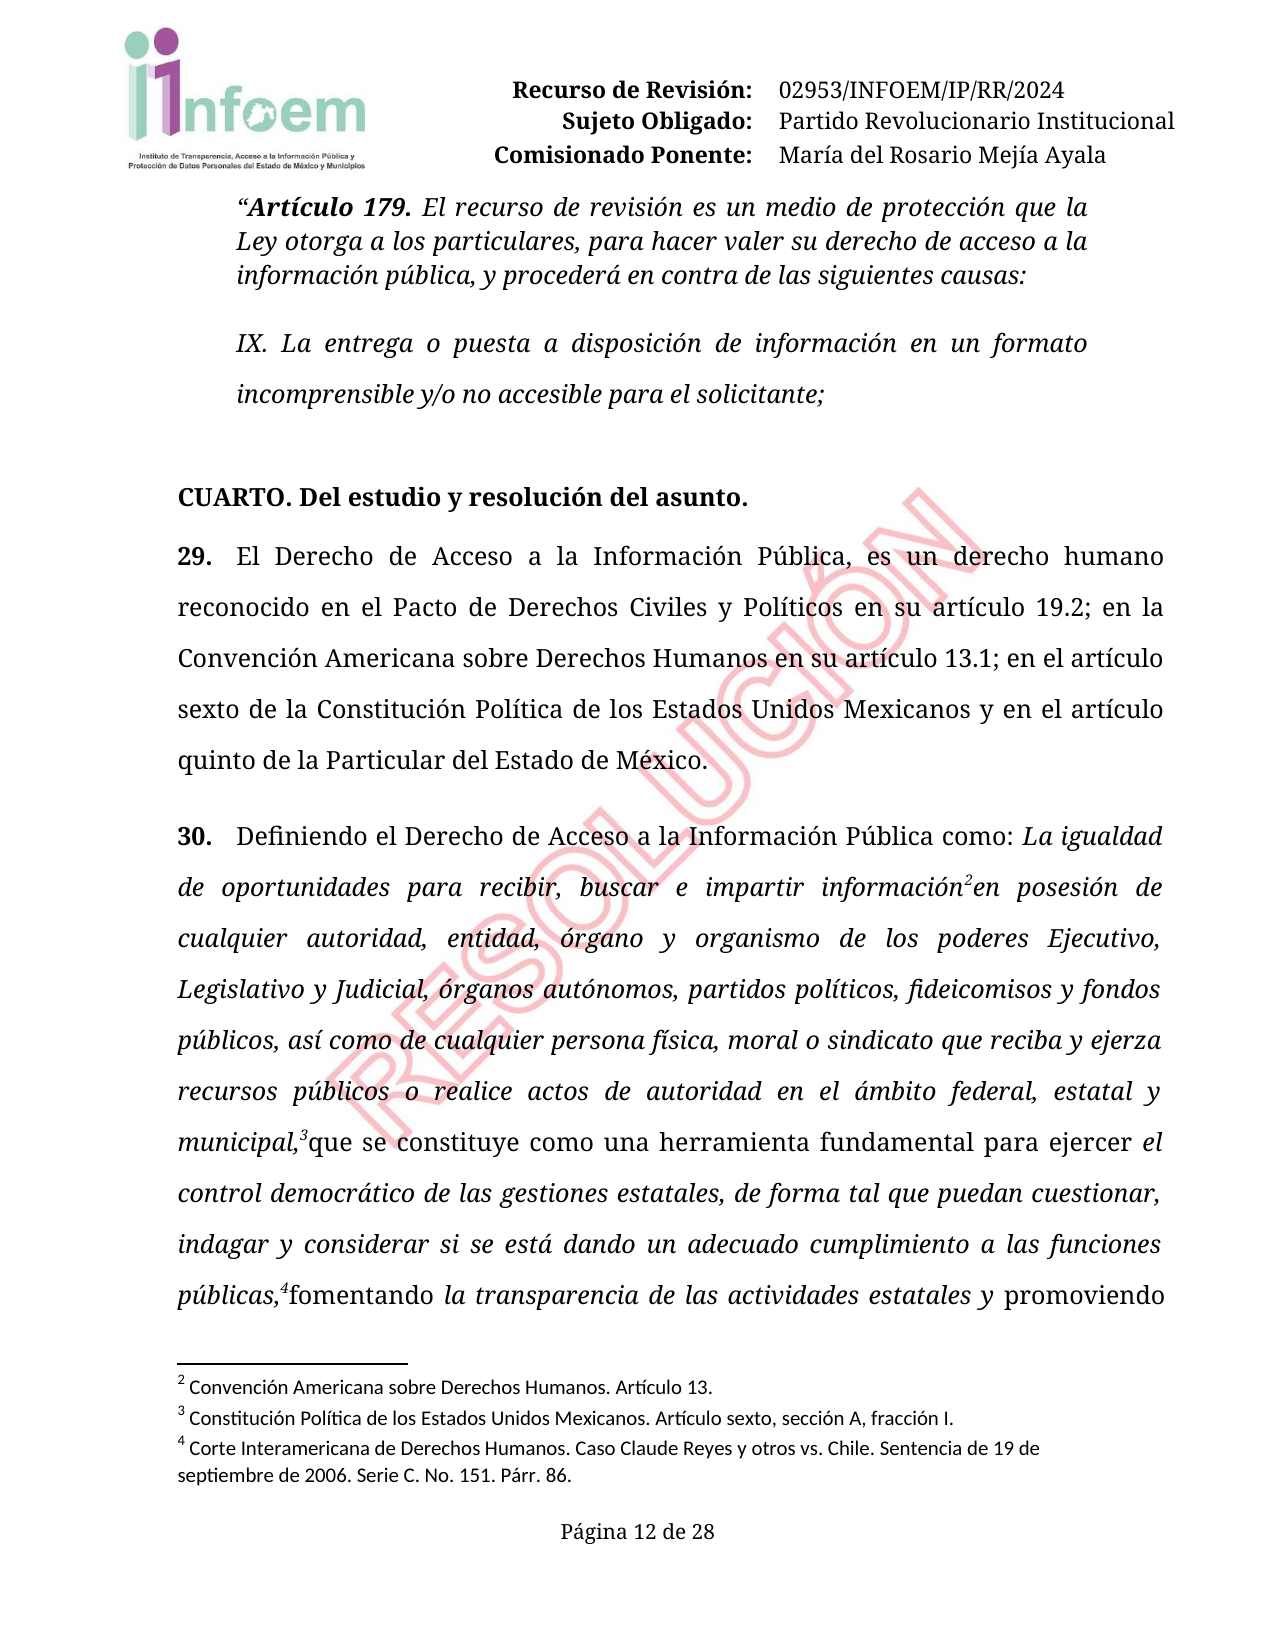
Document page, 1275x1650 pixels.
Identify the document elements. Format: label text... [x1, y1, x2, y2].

subtitle CUARTO. Del estudio y resolución del asunto. [177, 479, 1165, 513]
text “Artículo 179. El recurso de revisión es un medio de protección que la Ley otorga a los particulares, para hacer valer su derecho de acceso a la información pública, y procederá en contra de las siguientes causas: [236, 190, 1091, 292]
picture [5, 0, 1275, 1622]
list El Derecho de Acceso a la Información Pública, es un derecho humano reconocido en el Pacto de Derechos Civiles y Políticos en su artículo 19.2; en la Convención Americana sobre Derechos Humanos en su artículo 13.1; en el artículo sexto de la Constitución Política de los Estados Unidos Mexicanos y en el artículo quinto de la Particular del Estado de México. [177, 538, 1165, 776]
text IX. La entrega o puesta a disposición de información en un formato incomprensible y/o no accesible para el solicitante; [236, 326, 1091, 411]
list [177, 818, 1165, 1312]
